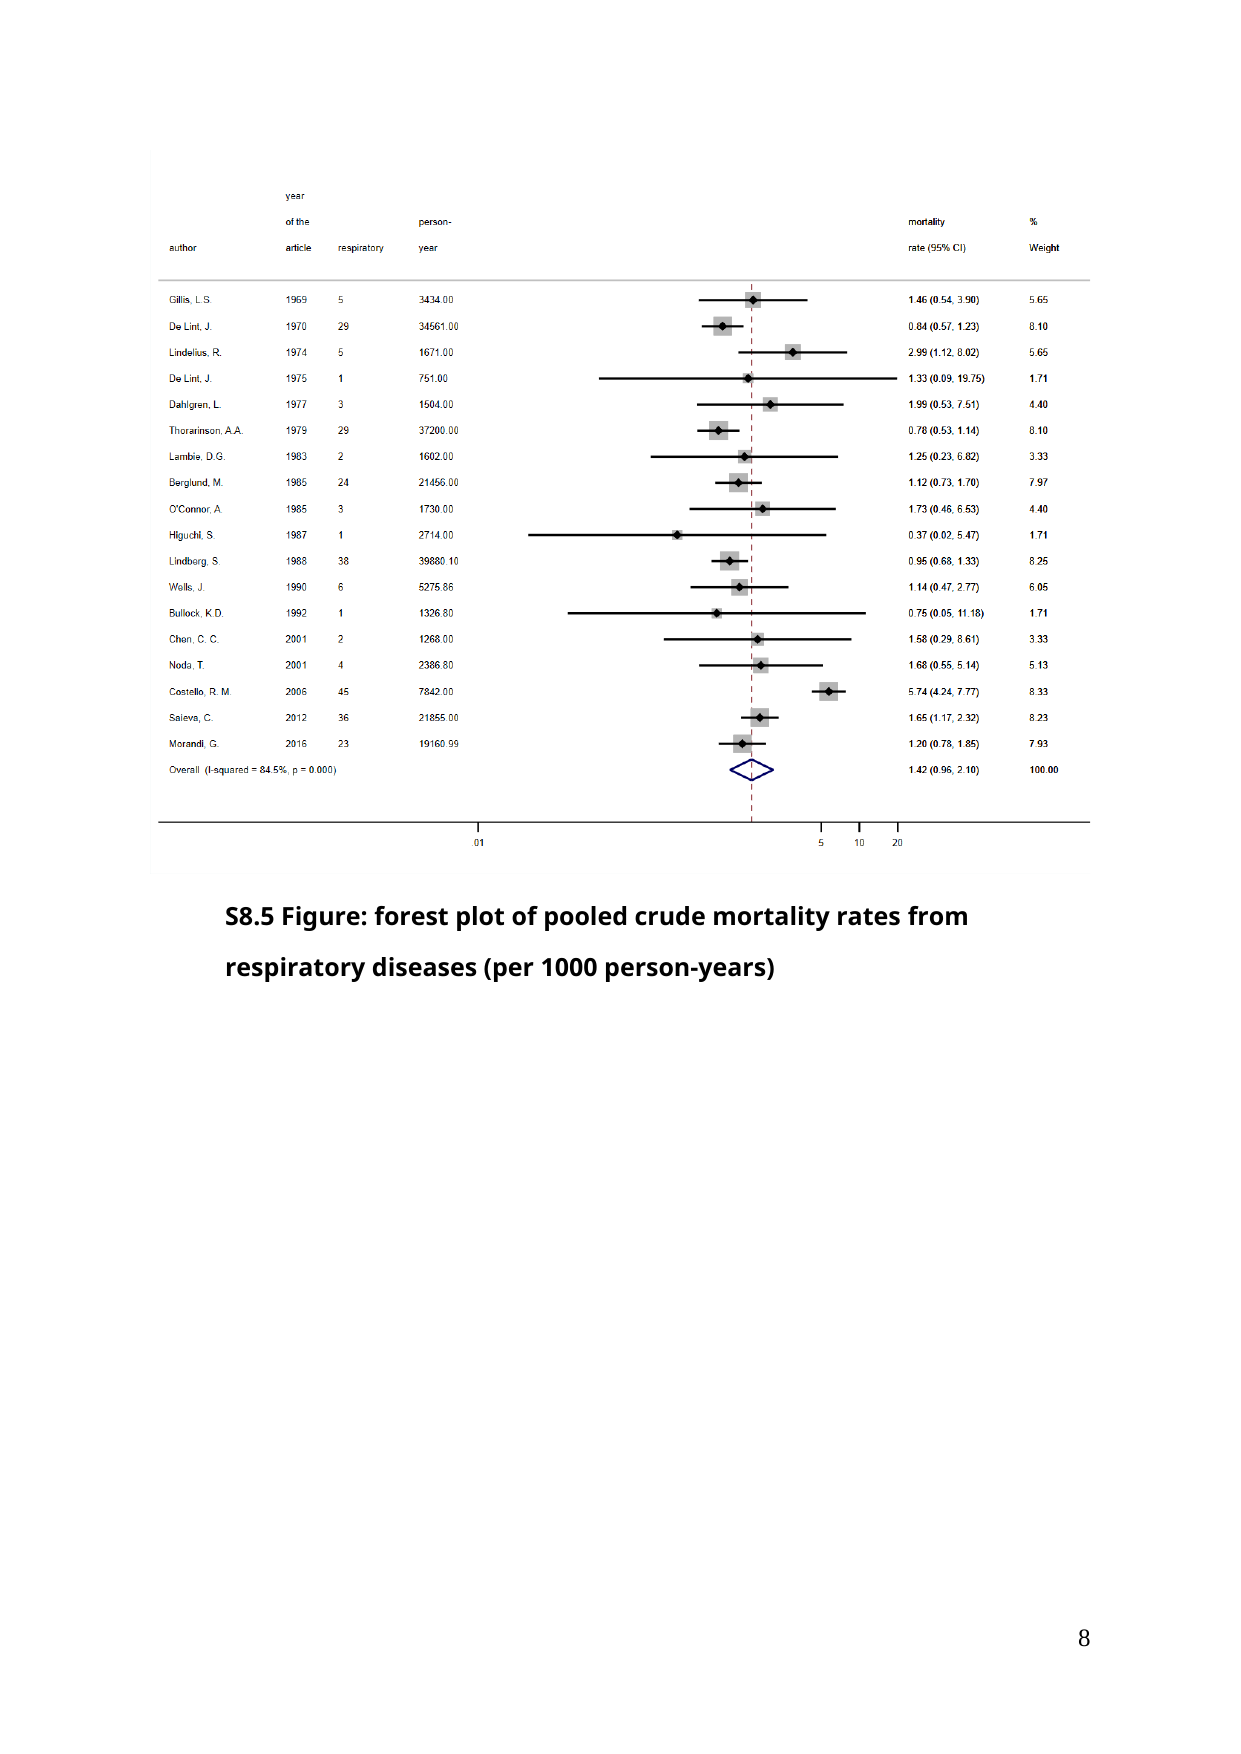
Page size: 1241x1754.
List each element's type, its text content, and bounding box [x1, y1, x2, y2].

text S8.5 Figure: forest plot of pooled crude mortality rates from respiratory diseases (per 1000 person-years) [225, 899, 1090, 984]
picture [150, 150, 1091, 874]
